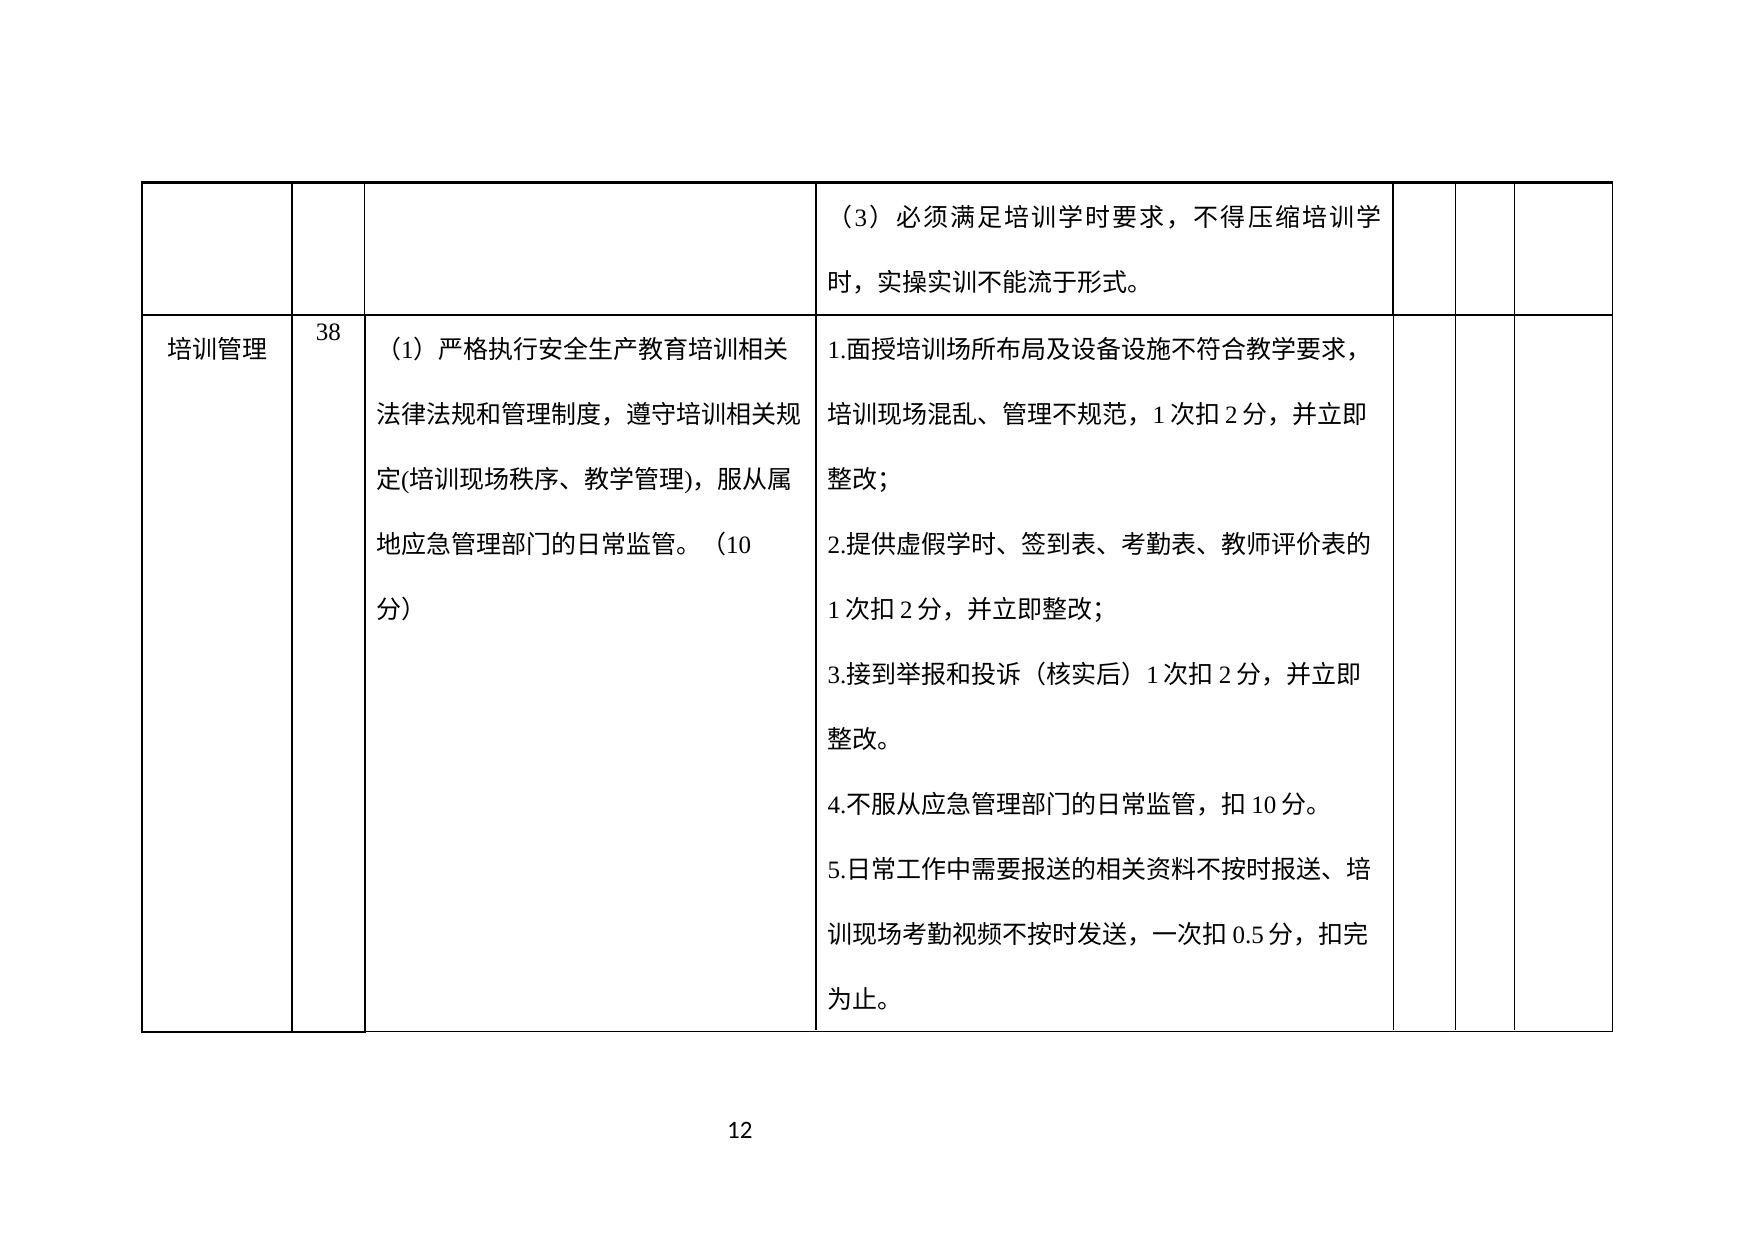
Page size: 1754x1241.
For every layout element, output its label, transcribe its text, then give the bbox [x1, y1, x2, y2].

table_cell （1）严格执行安全生产教育培训相关法律法规和管理制度，遵守培训相关规定(培训现场秩序、教学管理)，服从属地应急管理部门的日常监管。（10分） [366, 316, 816, 1031]
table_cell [365, 184, 815, 313]
table_cell [1456, 316, 1514, 1031]
table_cell [1515, 316, 1612, 1031]
table_cell [1456, 184, 1514, 313]
table_cell 38 [293, 316, 364, 1031]
table_cell [1515, 184, 1612, 313]
table_cell 培训管理 [143, 316, 291, 1031]
table_cell 1.面授培训场所布局及设备设施不符合教学要求，培训现场混乱、管理不规范，1次扣2分，并立即整改； 2.提供虚假学时、签到表、考勤表、教师评价表的1次扣2分，并立即整改； 3.接到举报和投诉（核实后）1次扣2分，并立即整改。 4.不服从应急管理部门的日常监管，扣10分。 5.日常工作中需要报送的相关资料不按时报送、培训现场考勤视频不按时发送，一次扣0.5分，扣完为止。 [816, 316, 1393, 1031]
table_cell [817, 184, 1392, 313]
table_cell 30 [293, 184, 364, 313]
table_cell [1394, 184, 1455, 313]
table_cell [1393, 316, 1456, 1031]
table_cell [143, 184, 291, 313]
